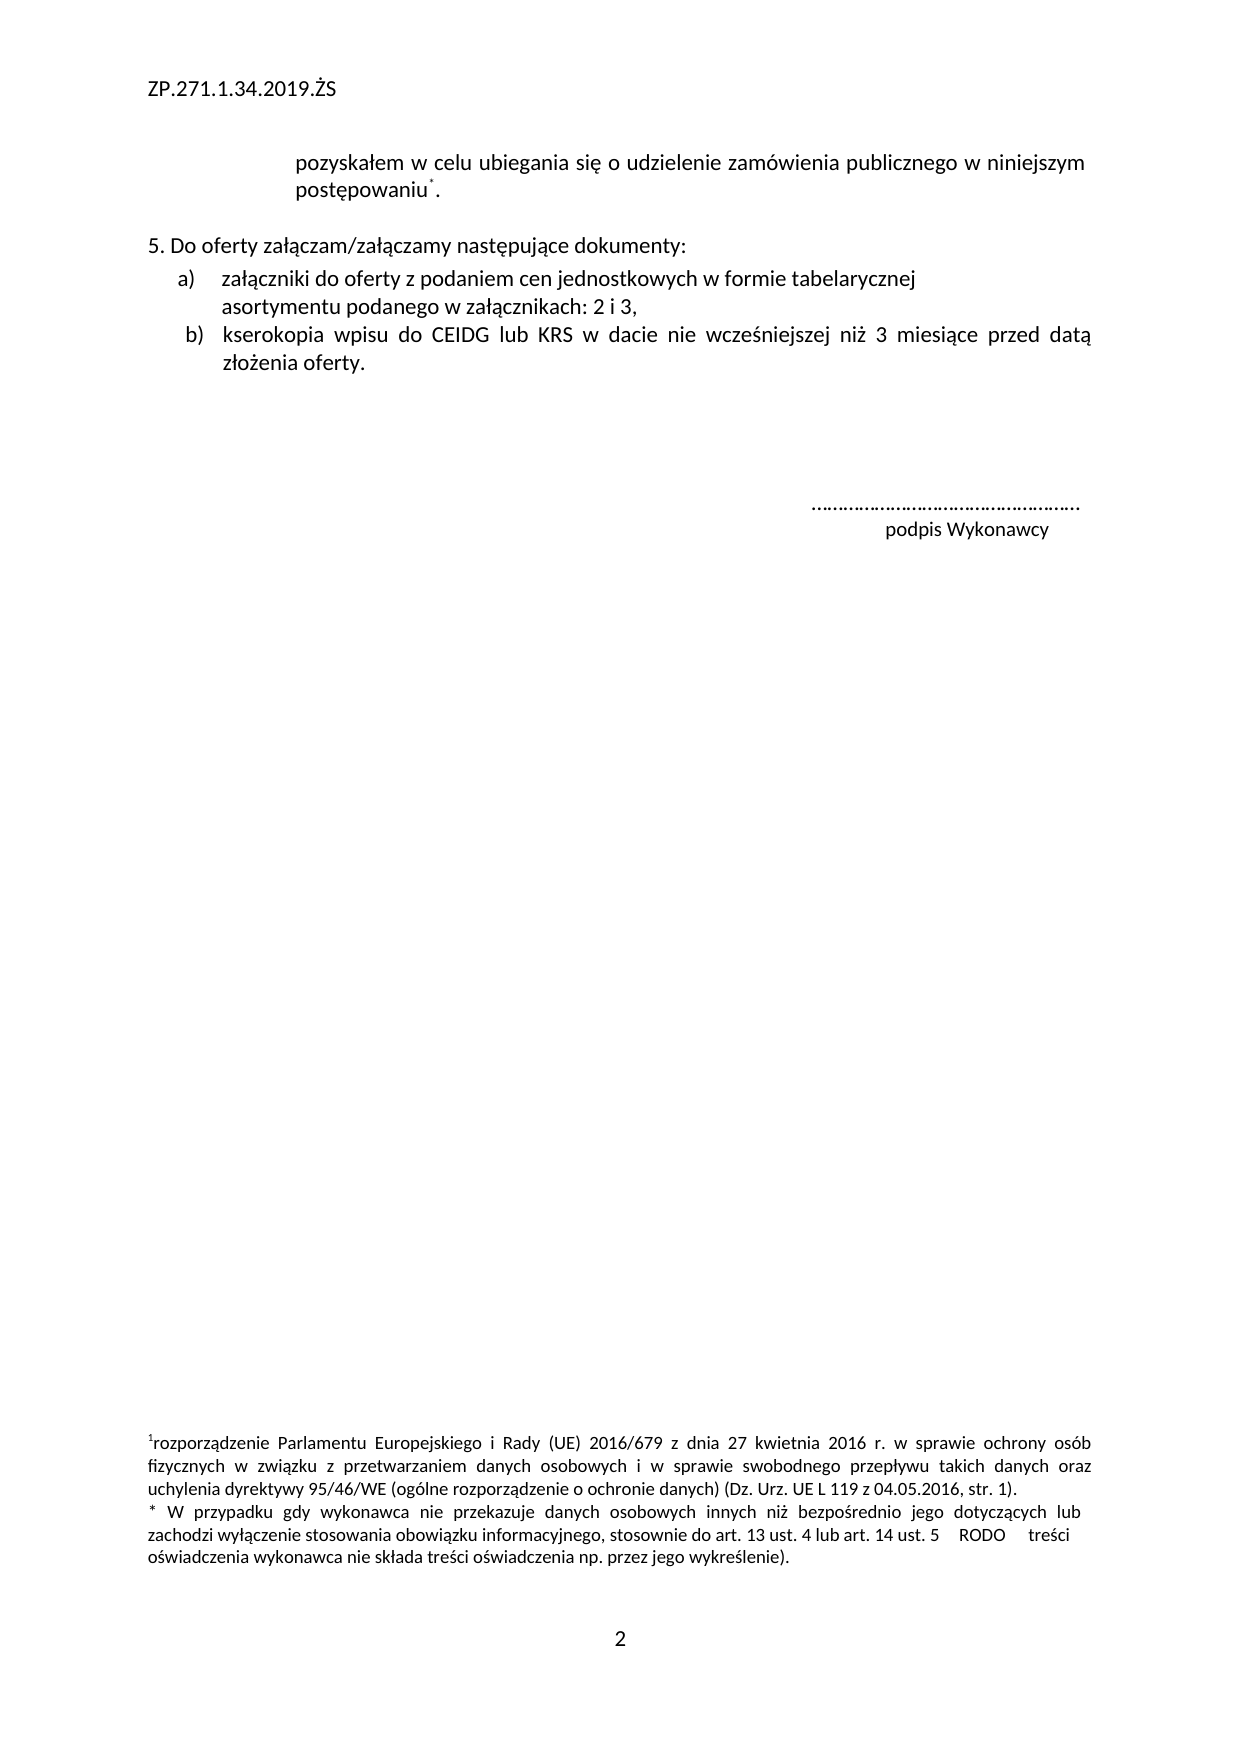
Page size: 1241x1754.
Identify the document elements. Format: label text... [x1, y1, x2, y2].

text * W przypadku gdy wykonawca nie przekazuje danych osobowych innych niż bezpośrednio jego dotyczących lub zachodzi wyłączenie stosowania obowiązku informacyjnego, stosownie do art. 13 ust. 4 lub art. 14 ust. 5 RODO treści oświadczenia wykonawca nie składa treści oświadczenia np. przez jego wykreślenie). [133, 1500, 1093, 1568]
text 5. Do oferty załączam/załączamy następujące dokumenty: [148, 232, 1093, 260]
text a) załączniki do oferty z podaniem cen jednostkowych w formie tabelarycznej [148, 264, 1093, 292]
list …………………………………………… [223, 488, 1093, 516]
text asortymentu podanego w załącznikach: 2 i 3, [191, 292, 1093, 320]
list kserokopia wpisu do CEIDG lub KRS w dacie nie wcześniejszej niż 3 miesiące przed datą złożenia oferty. [185, 320, 1093, 376]
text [148, 148, 1093, 204]
text 1rozporządzenie Parlamentu Europejskiego i Rady (UE) 2016/679 z dnia 27 kwietnia 2016 r. w sprawie ochrony osób fizycznych w związku z przetwarzaniem danych osobowych i w sprawie swobodnego przepływu takich danych oraz uchylenia dyrektywy 95/46/WE (ogólne rozporządzenie o ochronie danych) (Dz. Urz. UE L 119 z 04.05.2016, str. 1). [148, 1431, 1093, 1500]
list podpis Wykonawcy [223, 516, 1093, 541]
